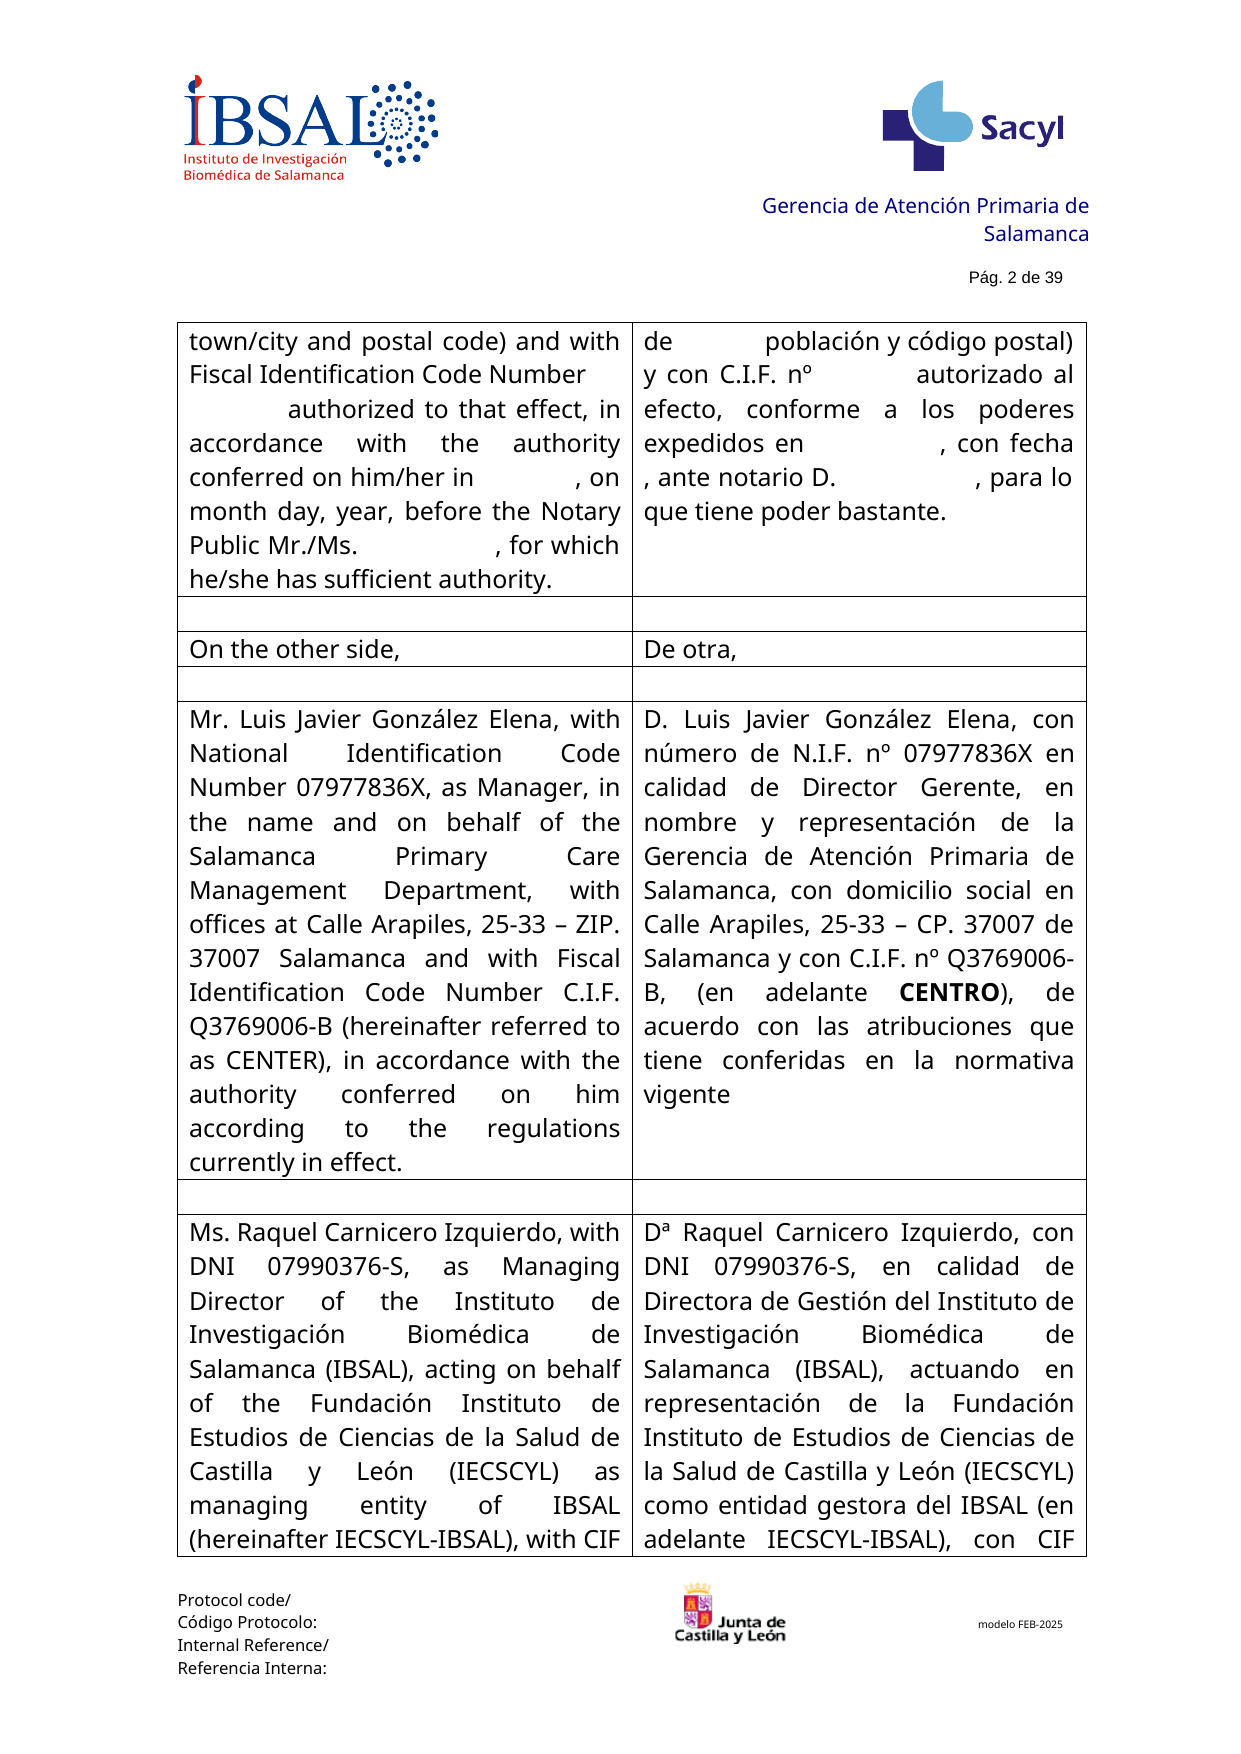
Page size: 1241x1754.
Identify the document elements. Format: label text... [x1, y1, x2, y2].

picture [661, 1576, 804, 1644]
table_cell [633, 1180, 1086, 1214]
table_cell [178, 597, 632, 631]
table_cell On the other side, [178, 632, 632, 666]
table_cell Mr. Luis Javier González Elena, with National Identification Code Number 07977836X, as Manager, in the name and on behalf of the Salamanca Primary Care Management Department, with offices at Calle Arapiles, 25-33 – ZIP. 37007 Salamanca and with Fiscal Identification Code Number C.I.F. Q3769006-B (hereinafter referred to as CENTER), in accordance with the authority conferred on him according to the regulations currently in effect. [178, 702, 632, 1179]
table_cell [633, 667, 1086, 701]
picture [184, 75, 438, 180]
table_cell [633, 597, 1086, 631]
table_cell De otra, [633, 632, 1086, 666]
table_cell D. Luis Javier González Elena, con número de N.I.F. nº 07977836X en calidad de Director Gerente, en nombre y representación de la Gerencia de Atención Primaria de Salamanca, con domicilio social en Calle Arapiles, 25-33 – CP. 37007 de Salamanca y con C.I.F. nº Q3769006-B, (en adelante CENTRO), de acuerdo con las atribuciones que tiene conferidas en la normativa vigente [633, 702, 1086, 1179]
table_cell [178, 1180, 632, 1214]
table_cell [178, 667, 632, 701]
